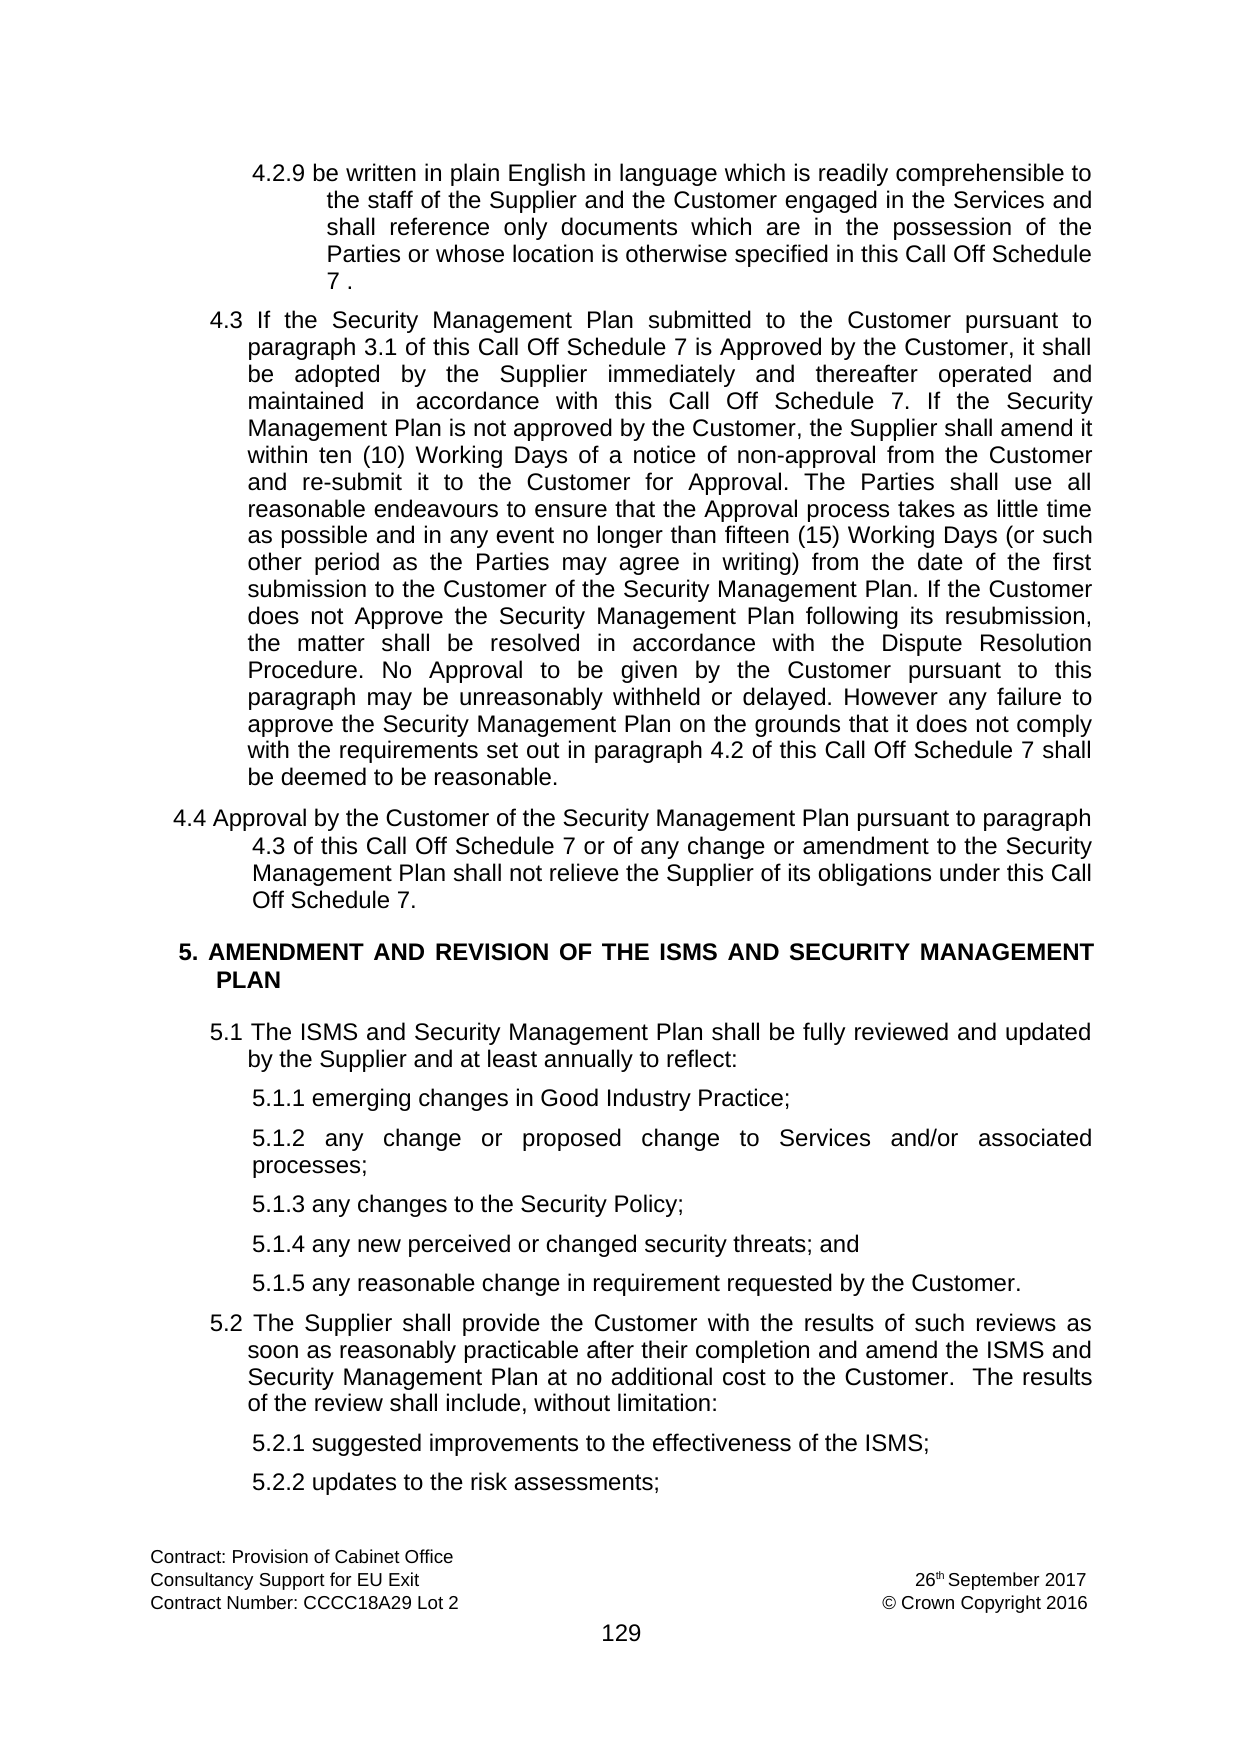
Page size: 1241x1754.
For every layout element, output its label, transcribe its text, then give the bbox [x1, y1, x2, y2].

text 5.1 The ISMS and Security Management Plan shall be fully reviewed and updated by the Supplier and at least annually to reflect: [209, 1019, 1094, 1073]
text 5.1.1 emerging changes in Good Industry Practice; [252, 1085, 1094, 1112]
text 4.2.9 be written in plain English in language which is readily comprehensible to the staff of the Supplier and the Customer engaged in the Services and shall reference only documents which are in the possession of the Parties or whose location is otherwise specified in this Call Off Schedule 7 . [252, 160, 1094, 294]
text 4.4 Approval by the Customer of the Security Management Plan pursuant to paragraph [164, 803, 1093, 831]
text 5.1.4 any new perceived or changed security threats; and [252, 1231, 1094, 1257]
text 5.2 The Supplier shall provide the Customer with the results of such reviews as soon as reasonably practicable after their completion and amend the ISMS and Security Management Plan at no additional cost to the Customer. The results of the review shall include, without limitation: [209, 1309, 1094, 1417]
text 4.3 If the Security Management Plan submitted to the Customer pursuant to paragraph 3.1 of this Call Off Schedule 7 is Approved by the Customer, it shall be adopted by the Supplier immediately and thereafter operated and maintained in accordance with this Call Off Schedule 7. If the Security Management Plan is not approved by the Customer, the Supplier shall amend it within ten (10) Working Days of a notice of non-approval from the Customer and re-submit it to the Customer for Approval. The Parties shall use all reasonable endeavours to ensure that the Approval process takes as little time as possible and in any event no longer than fifteen (15) Working Days (or such other period as the Parties may agree in writing) from the date of the first submission to the Customer of the Security Management Plan. If the Customer does not Approve the Security Management Plan following its resubmission, the matter shall be resolved in accordance with the Dispute Resolution Procedure. No Approval to be given by the Customer pursuant to this paragraph may be unreasonably withheld or delayed. However any failure to approve the Security Management Plan on the grounds that it does not comply with the requirements set out in paragraph 4.2 of this Call Off Schedule 7 shall be deemed to be reasonable. [209, 307, 1094, 791]
text 5.2.2 updates to the risk assessments; [252, 1469, 1094, 1496]
text 5.1.5 any reasonable change in requirement requested by the Customer. [252, 1270, 1094, 1297]
text 5.1.3 any changes to the Security Policy; [252, 1191, 1094, 1218]
text 5.2.1 suggested improvements to the effectiveness of the ISMS; [252, 1430, 1094, 1456]
text 5.1.2 any change or proposed change to Services and/or associated processes; [252, 1125, 1094, 1178]
subtitle 5. AMENDMENT AND REVISION OF THE ISMS AND SECURITY MANAGEMENT PLAN [178, 937, 1095, 993]
text 4.3 of this Call Off Schedule 7 or of any change or amendment to the Security Management Plan shall not relieve the Supplier of its obligations under this Call Off Schedule 7. [252, 833, 1094, 914]
